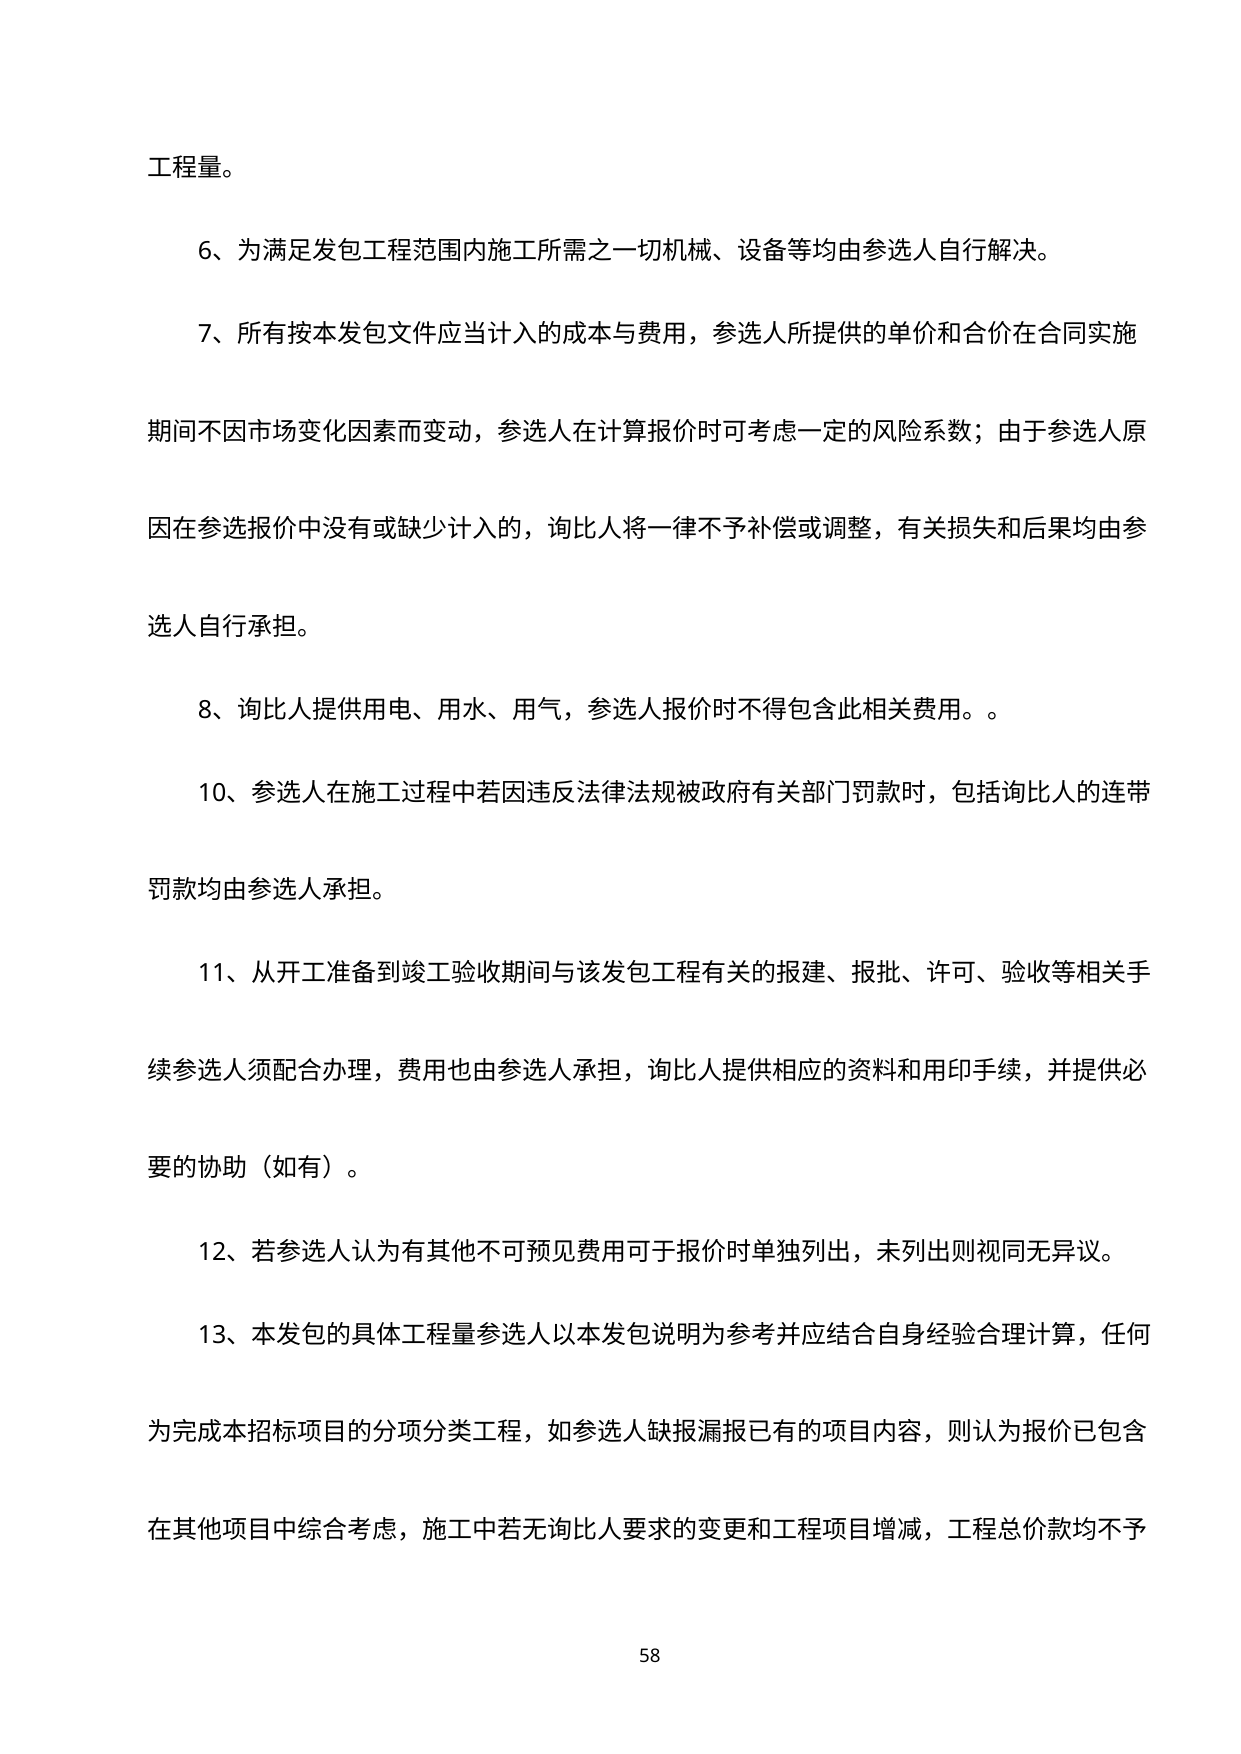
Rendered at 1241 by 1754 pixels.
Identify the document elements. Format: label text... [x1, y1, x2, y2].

text 6、为满足发包工程范围内施工所需之一切机械、设备等均由参选人自行解决。 [148, 216, 1152, 281]
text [148, 1300, 1152, 1560]
text 12、若参选人认为有其他不可预见费用可于报价时单独列出，未列出则视同无异议。 [148, 1217, 1152, 1282]
text 8、询比人提供用电、用水、用气，参选人报价时不得包含此相关费用。。 [148, 675, 1152, 740]
text 11、从开工准备到竣工验收期间与该发包工程有关的报建、报批、许可、验收等相关手续参选人须配合办理，费用也由参选人承担，询比人提供相应的资料和用印手续，并提供必要的协助（如有）。 [148, 938, 1152, 1198]
text 7、所有按本发包文件应当计入的成本与费用，参选人所提供的单价和合价在合同实施期间不因市场变化因素而变动，参选人在计算报价时可考虑一定的风险系数；由于参选人原因在参选报价中没有或缺少计入的，询比人将一律不予补偿或调整，有关损失和后果均由参选人自行承担。 [148, 299, 1152, 657]
text 10、参选人在施工过程中若因违反法律法规被政府有关部门罚款时，包括询比人的连带罚款均由参选人承担。 [148, 758, 1152, 920]
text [148, 133, 1152, 198]
